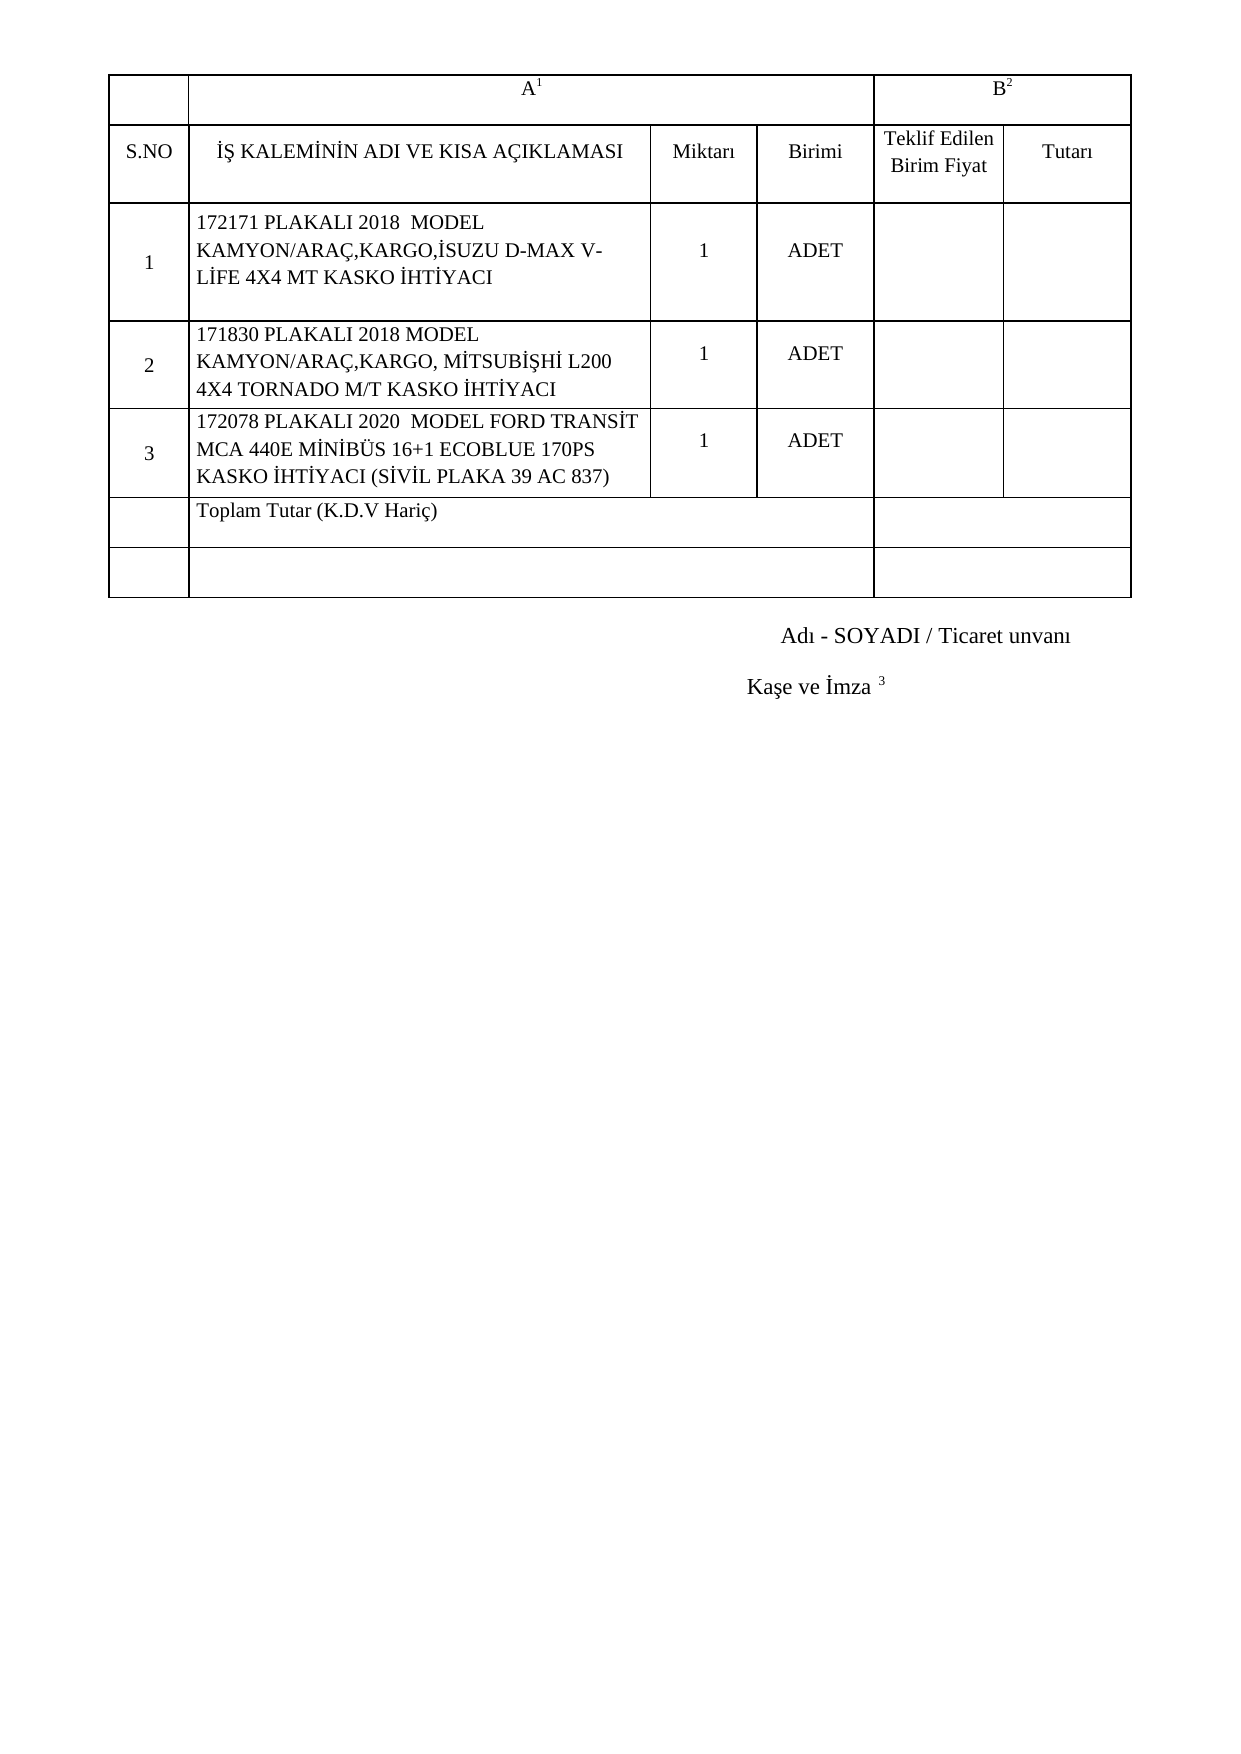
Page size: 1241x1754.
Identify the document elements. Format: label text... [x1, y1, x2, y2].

table_cell [190, 548, 873, 597]
table_cell [1004, 409, 1130, 496]
table_cell [875, 204, 1003, 320]
table_cell 2 [110, 322, 188, 408]
table_header [110, 76, 188, 124]
table_header B2 [875, 76, 1130, 124]
table_cell 172171 PLAKALI 2018 MODEL KAMYON/ARAÇ,KARGO,İSUZU D-MAX V-LİFE 4X4 MT KASKO İHTİYACI [190, 204, 650, 320]
table_cell [875, 548, 1130, 597]
table_cell Tutarı [1004, 126, 1130, 202]
table_cell 1 [651, 409, 756, 496]
table_cell ADET [758, 409, 873, 496]
table_cell Teklif Edilen Birim Fiyat [875, 126, 1003, 202]
table_cell [110, 548, 188, 597]
table_cell 1 [110, 204, 188, 320]
table_header A1 [189, 76, 873, 124]
table_cell 3 [110, 409, 188, 496]
table_cell 171830 PLAKALI 2018 MODEL KAMYON/ARAÇ,KARGO, MİTSUBİŞHİ L200 4X4 TORNADO M/T KASKO İHTİYACI [190, 322, 650, 408]
table_cell Toplam Tutar (K.D.V Hariç) [190, 498, 873, 547]
table_cell 1 [651, 204, 756, 320]
table_cell [875, 409, 1003, 496]
table_cell Birimi [758, 126, 873, 202]
table_cell S.NO [110, 126, 188, 202]
table_cell [1004, 204, 1130, 320]
table_cell 1 [651, 322, 756, 408]
table_cell [1004, 322, 1130, 408]
table_cell Miktarı [651, 126, 756, 202]
table_cell Kaşe ve İmza 3 [105, 674, 1136, 724]
table_cell ADET [758, 322, 873, 408]
table_cell [875, 498, 1130, 547]
table_cell 172078 PLAKALI 2020 MODEL FORD TRANSİT MCA 440E MİNİBÜS 16+1 ECOBLUE 170PS KASKO İHTİYACI (SİVİL PLAKA 39 AC 837) [190, 409, 650, 496]
table_cell [875, 322, 1003, 408]
table_cell İŞ KALEMİNİN ADI VE KISA AÇIKLAMASI [190, 126, 650, 202]
table_header Adı - SOYADI / Ticaret unvanı [105, 623, 1136, 673]
table_cell ADET [758, 204, 873, 320]
table_cell [110, 498, 188, 547]
